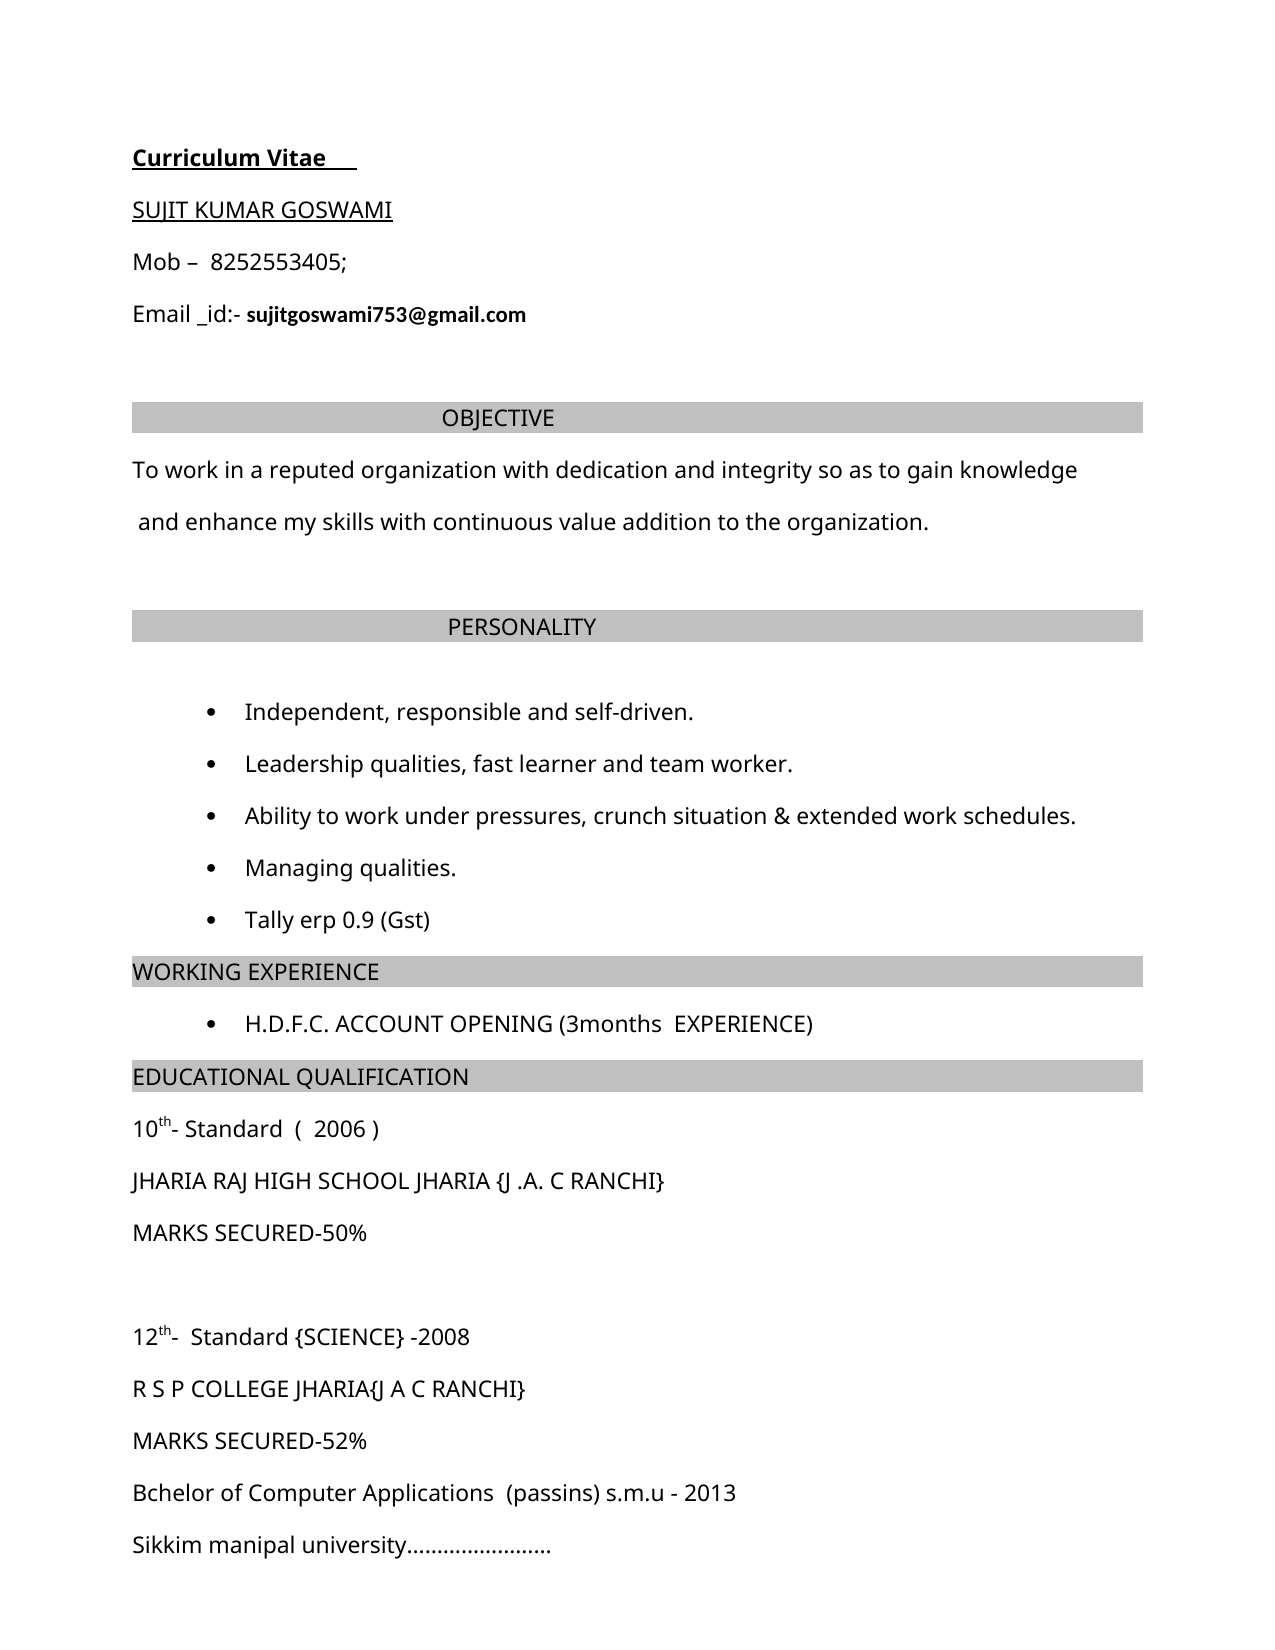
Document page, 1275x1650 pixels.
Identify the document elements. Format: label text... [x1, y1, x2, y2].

text 10th- Standard ( 2006 ) [132, 1112, 1143, 1144]
list Managing qualities. [207, 852, 1143, 883]
list Ability to work under pressures, crunch situation & extended work schedules. [207, 800, 1143, 831]
text Bchelor of Computer Applications (passins) s.m.u - 2013 [500, 1477, 1143, 1508]
text 12th- Standard {SCIENCE} -2008 [132, 1321, 1143, 1352]
subtitle EDUCATIONAL QUALIFICATION [132, 1060, 1143, 1092]
text PERSONALITY [132, 610, 1143, 642]
subtitle WORKING EXPERIENCE [132, 956, 1143, 987]
subtitle Curriculum Vitae [132, 142, 882, 173]
text Sikkim manipal university…………………… [132, 1529, 1143, 1560]
list Tally erp 0.9 (Gst) [207, 904, 1143, 935]
list H.D.F.C. ACCOUNT OPENING (3months EXPERIENCE) [207, 1008, 1143, 1039]
list Independent, responsible and self-driven. [207, 696, 1143, 727]
list Leadership qualities, fast learner and team worker. [207, 748, 1143, 779]
text To work in a reputed organization with dedication and integrity so as to gain knowledge [132, 454, 1143, 485]
text Email _id:- sujitgoswami753@gmail.com [132, 298, 1143, 329]
text JHARIA RAJ HIGH SCHOOL JHARIA {J .A. C RANCHI} [132, 1164, 1143, 1196]
text Mob – 8252553405; [132, 246, 882, 277]
text MARKS SECURED-52% [132, 1425, 1143, 1456]
text R S P COLLEGE JHARIA{J A C RANCHI} [132, 1373, 1143, 1404]
subtitle OBJECTIVE [132, 402, 1143, 433]
text and enhance my skills with continuous value addition to the organization. [132, 506, 1143, 537]
text MARKS SECURED-50% [132, 1217, 1143, 1248]
text SUJIT KUMAR GOSWAMI [132, 194, 882, 225]
